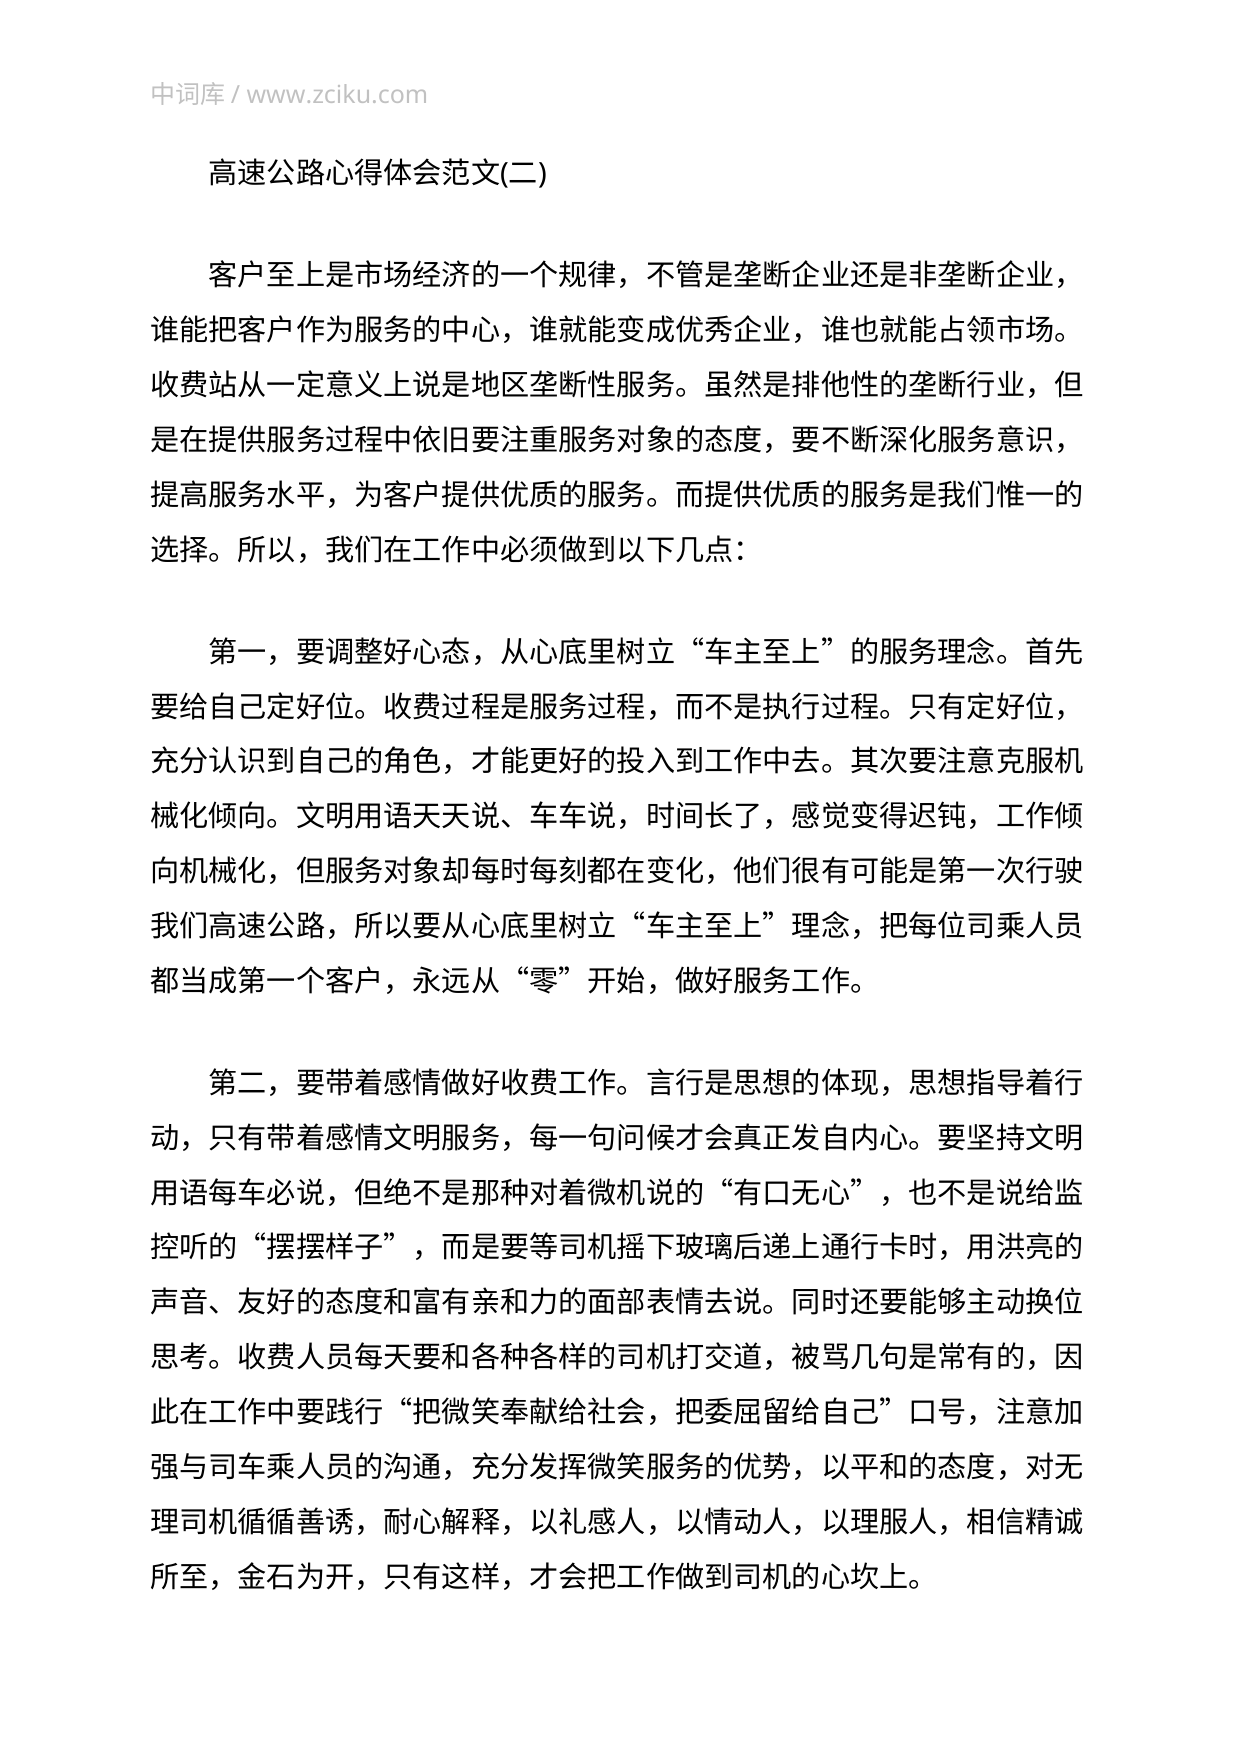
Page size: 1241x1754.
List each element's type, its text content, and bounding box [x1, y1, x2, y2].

text 第一，要调整好心态，从心底里树立“车主至上”的服务理念。首先要给自己定好位。收费过程是服务过程，而不是执行过程。只有定好位，充分认识到自己的角色，才能更好的投入到工作中去。其次要注意克服机械化倾向。文明用语天天说、车车说，时间长了，感觉变得迟钝，工作倾向机械化，但服务对象却每时每刻都在变化，他们很有可能是第一次行驶我们高速公路，所以要从心底里树立“车主至上”理念，把每位司乘人员都当成第一个客户，永远从“零”开始，做好服务工作。 [150, 628, 1090, 1000]
text 高速公路心得体会范文(二) [150, 150, 1090, 192]
text 客户至上是市场经济的一个规律，不管是垄断企业还是非垄断企业，谁能把客户作为服务的中心，谁就能变成优秀企业，谁也就能占领市场。收费站从一定意义上说是地区垄断性服务。虽然是排他性的垄断行业，但是在提供服务过程中依旧要注重服务对象的态度，要不断深化服务意识，提高服务水平，为客户提供优质的服务。而提供优质的服务是我们惟一的选择。所以，我们在工作中必须做到以下几点： [150, 252, 1090, 569]
text 第二，要带着感情做好收费工作。言行是思想的体现，思想指导着行动，只有带着感情文明服务，每一句问候才会真正发自内心。要坚持文明用语每车必说，但绝不是那种对着微机说的“有口无心”，也不是说给监控听的“摆摆样子”，而是要等司机摇下玻璃后递上通行卡时，用洪亮的声音、友好的态度和富有亲和力的面部表情去说。同时还要能够主动换位思考。收费人员每天要和各种各样的司机打交道，被骂几句是常有的，因此在工作中要践行“把微笑奉献给社会，把委屈留给自己”口号，注意加强与司车乘人员的沟通，充分发挥微笑服务的优势，以平和的态度，对无理司机循循善诱，耐心解释，以礼感人，以情动人，以理服人，相信精诚所至，金石为开，只有这样，才会把工作做到司机的心坎上。 [150, 1059, 1090, 1596]
